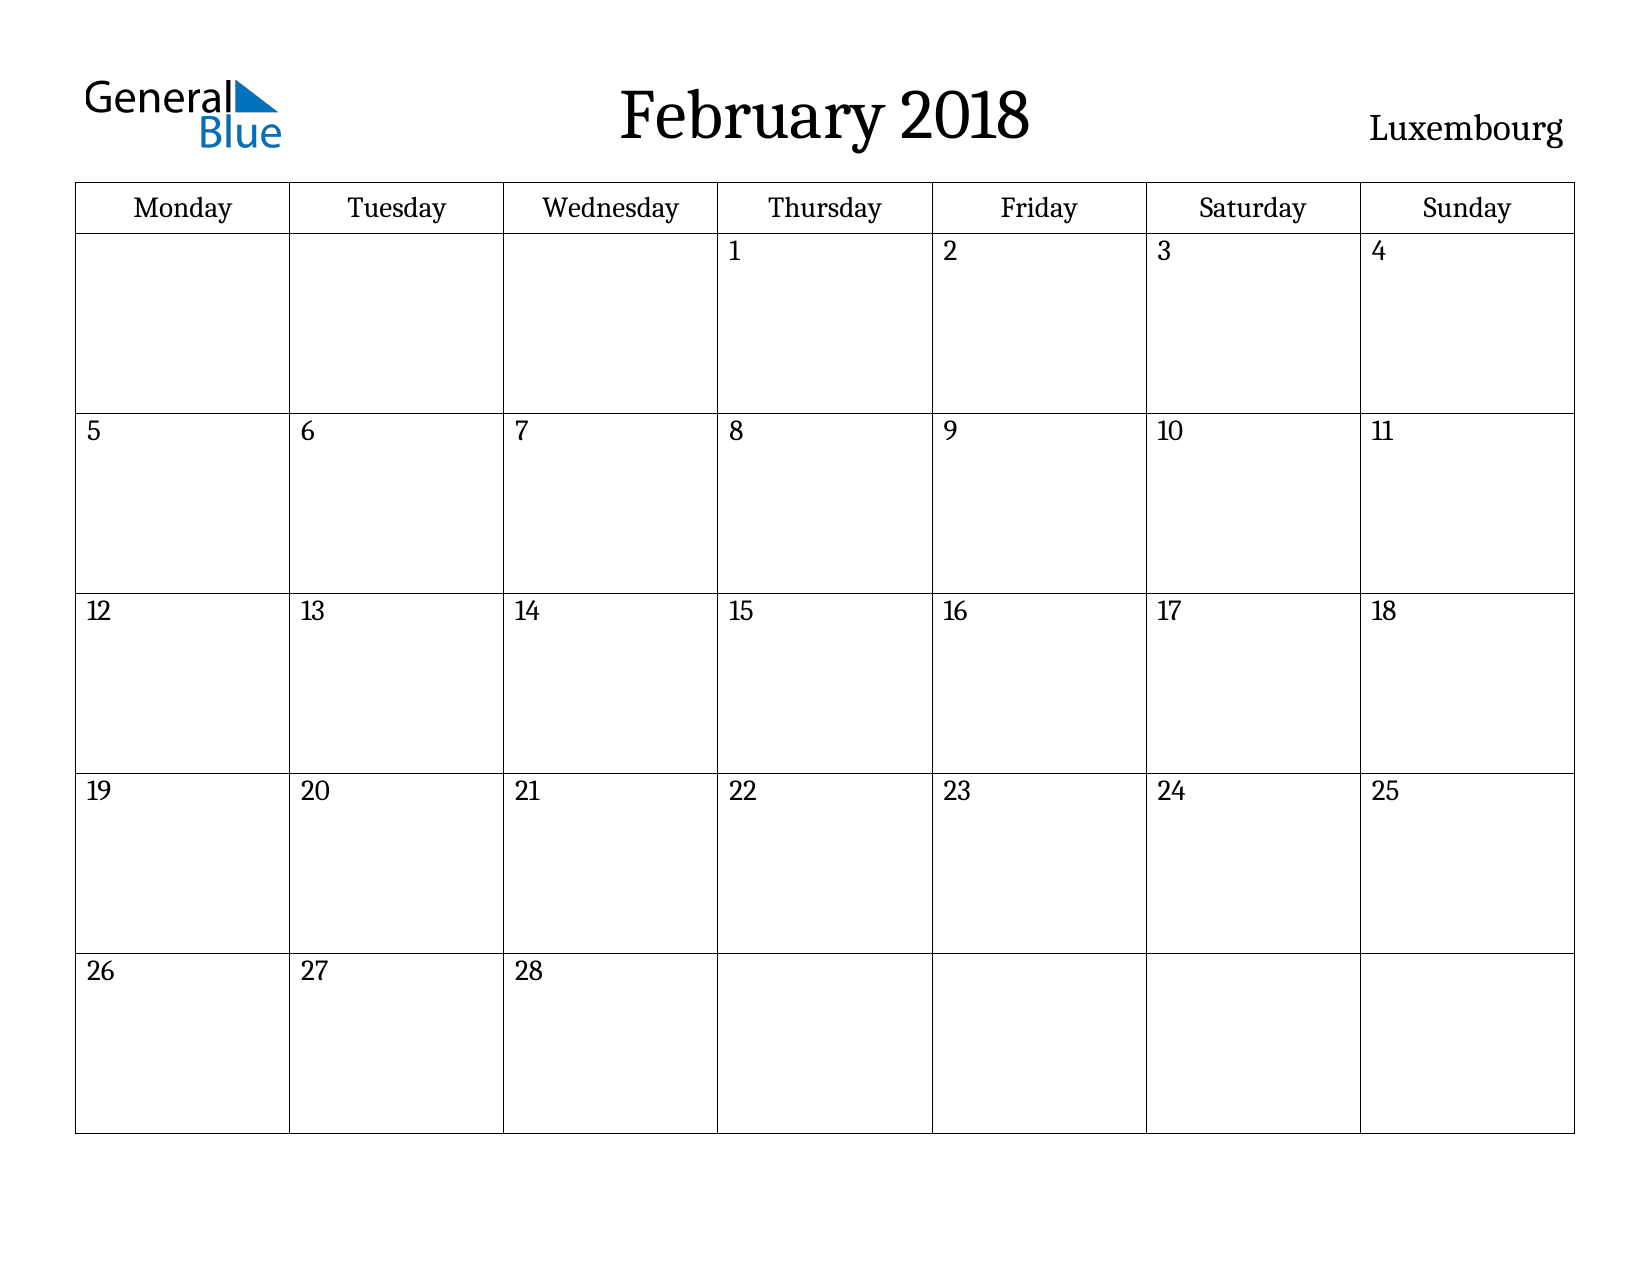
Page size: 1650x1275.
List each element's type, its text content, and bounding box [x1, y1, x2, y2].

table_cell 10 [1147, 414, 1360, 447]
table_cell [290, 808, 503, 953]
table_cell [1147, 988, 1360, 1133]
table_cell 16 [933, 594, 1146, 627]
table_cell [718, 988, 932, 1133]
table_cell [76, 234, 289, 267]
table_cell 13 [290, 594, 503, 627]
table_cell 2 [933, 234, 1146, 267]
table_cell 4 [1361, 234, 1574, 267]
table_cell [76, 267, 289, 413]
table_cell 23 [933, 774, 1146, 807]
table_cell [1361, 627, 1574, 773]
table_cell [1361, 988, 1574, 1133]
table_cell [718, 267, 932, 413]
table_cell [504, 267, 717, 413]
table_cell Sunday [1361, 183, 1574, 233]
table_cell 28 [504, 954, 717, 987]
table_cell [1147, 954, 1360, 987]
table_cell [1361, 808, 1574, 953]
table_header February 2018 [504, 75, 1146, 182]
table_cell Saturday [1147, 183, 1360, 233]
table_cell [1147, 267, 1360, 413]
table_cell [504, 448, 717, 593]
table_cell [290, 267, 503, 413]
table_cell [1361, 267, 1574, 413]
table_cell Thursday [718, 183, 932, 233]
table_cell [1147, 808, 1360, 953]
table_cell 11 [1361, 414, 1574, 447]
table_cell [933, 448, 1146, 593]
table_cell [504, 988, 717, 1133]
table_cell [718, 954, 932, 987]
picture [86, 80, 281, 148]
table_cell Monday [76, 183, 289, 233]
table_cell [1147, 627, 1360, 773]
table_cell 25 [1361, 774, 1574, 807]
table_cell [504, 627, 717, 773]
table_cell [718, 627, 932, 773]
table_cell 20 [290, 774, 503, 807]
table_cell [76, 627, 289, 773]
table_cell [76, 448, 289, 593]
table_cell [933, 808, 1146, 953]
table_cell [1361, 954, 1574, 987]
table_cell [290, 234, 503, 267]
table_cell 7 [504, 414, 717, 447]
table_cell 1 [718, 234, 932, 267]
table_cell [504, 808, 717, 953]
table_cell [504, 234, 717, 267]
table_cell Tuesday [290, 183, 503, 233]
table_cell 22 [718, 774, 932, 807]
table_cell [933, 267, 1146, 413]
table_cell [290, 448, 503, 593]
table_cell [1147, 448, 1360, 593]
table_cell [1361, 448, 1574, 593]
table_cell [76, 808, 289, 953]
table_header Luxembourg [1146, 75, 1574, 182]
table_cell 21 [504, 774, 717, 807]
table_cell [290, 627, 503, 773]
table_cell 14 [504, 594, 717, 627]
table_cell 3 [1147, 234, 1360, 267]
table_cell Wednesday [504, 183, 717, 233]
table_cell 27 [290, 954, 503, 987]
table_cell 12 [76, 594, 289, 627]
table_cell 6 [290, 414, 503, 447]
table_cell [718, 808, 932, 953]
table_cell 8 [718, 414, 932, 447]
table_cell [933, 627, 1146, 773]
table_cell 26 [76, 954, 289, 987]
table_cell 18 [1361, 594, 1574, 627]
table_cell [290, 988, 503, 1133]
table_cell [933, 954, 1146, 987]
table_cell 9 [933, 414, 1146, 447]
table_cell [718, 448, 932, 593]
table_cell [933, 988, 1146, 1133]
table_cell 5 [76, 414, 289, 447]
table_cell Friday [933, 183, 1146, 233]
table_cell 24 [1147, 774, 1360, 807]
table_cell 15 [718, 594, 932, 627]
table_header [76, 75, 503, 182]
table_cell 19 [76, 774, 289, 807]
table_cell 17 [1147, 594, 1360, 627]
table_cell [76, 988, 289, 1133]
